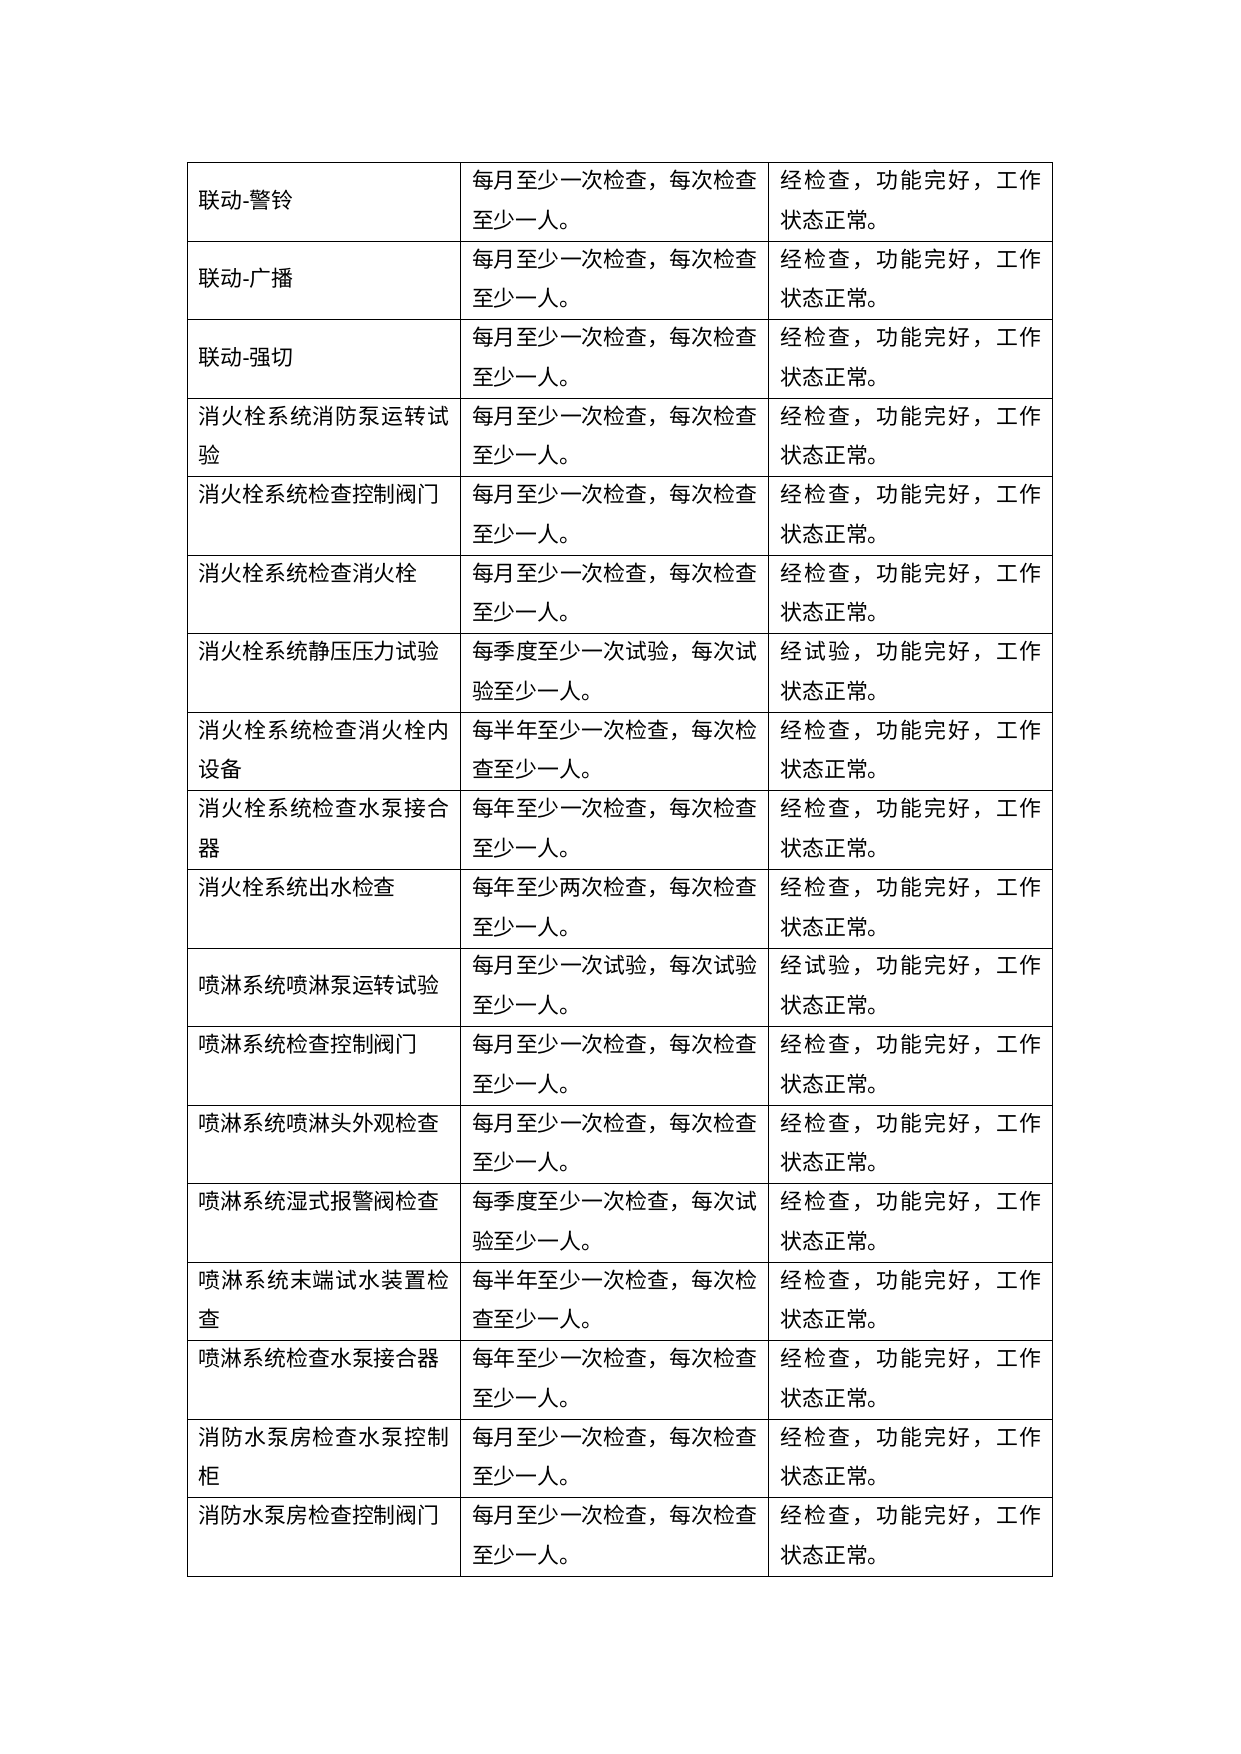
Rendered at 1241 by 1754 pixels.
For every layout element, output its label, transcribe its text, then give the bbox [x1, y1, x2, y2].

table_cell 每月至少一次检查，每次检查至少一人。 [461, 477, 768, 555]
table_cell 每季度至少一次检查，每次试验至少一人。 [461, 1184, 768, 1262]
table_cell 每半年至少一次检查，每次检查至少一人。 [461, 1263, 768, 1340]
table_cell 经检查，功能完好，工作状态正常。 [769, 242, 1052, 319]
table_cell 经检查，功能完好，工作状态正常。 [769, 1106, 1052, 1183]
table_cell 经试验，功能完好，工作状态正常。 [769, 949, 1052, 1026]
table_cell 消火栓系统检查控制阀门 [188, 477, 460, 555]
table_cell 喷淋系统末端试水装置检查 [188, 1263, 460, 1340]
table_cell 消火栓系统出水检查 [188, 870, 460, 947]
table_cell 消火栓系统检查水泵接合器 [188, 791, 460, 869]
table_cell 每年至少一次检查，每次检查至少一人。 [461, 791, 768, 869]
table_cell 联动-强切 [188, 320, 460, 398]
table_cell 经检查，功能完好，工作状态正常。 [769, 870, 1052, 947]
table_cell 每年至少两次检查，每次检查至少一人。 [461, 870, 768, 947]
table_cell 消火栓系统检查消火栓内设备 [188, 713, 460, 790]
table_cell 经检查，功能完好，工作状态正常。 [769, 1263, 1052, 1340]
table_cell 每月至少一次检查，每次检查至少一人。 [461, 242, 768, 319]
table_cell 经检查，功能完好，工作状态正常。 [769, 1027, 1052, 1104]
table_cell 经检查，功能完好，工作状态正常。 [769, 1184, 1052, 1262]
table_cell 喷淋系统喷淋头外观检查 [188, 1106, 460, 1183]
table_cell 经检查，功能完好，工作状态正常。 [769, 556, 1052, 633]
table_cell 每半年至少一次检查，每次检查至少一人。 [461, 713, 768, 790]
table_cell 喷淋系统检查控制阀门 [188, 1027, 460, 1104]
table_cell 每月至少一次检查，每次检查至少一人。 [461, 556, 768, 633]
table_cell 每月至少一次试验，每次试验至少一人。 [461, 949, 768, 1026]
table_cell 喷淋系统湿式报警阀检查 [188, 1184, 460, 1262]
table_cell 每月至少一次检查，每次检查至少一人。 [461, 1420, 768, 1497]
table_cell 经检查，功能完好，工作状态正常。 [769, 713, 1052, 790]
table_cell 经检查，功能完好，工作状态正常。 [769, 1341, 1052, 1419]
table_cell 每月至少一次检查，每次检查至少一人。 [461, 1498, 768, 1576]
table_cell 每月至少一次检查，每次检查至少一人。 [461, 399, 768, 476]
table_cell 每月至少一次检查，每次检查至少一人。 [461, 163, 768, 241]
table_cell 经检查，功能完好，工作状态正常。 [769, 163, 1052, 241]
table_cell 联动-警铃 [188, 163, 460, 241]
table_cell 经检查，功能完好，工作状态正常。 [769, 791, 1052, 869]
table_cell 经检查，功能完好，工作状态正常。 [769, 1420, 1052, 1497]
table_cell 联动-广播 [188, 242, 460, 319]
table_cell 经试验，功能完好，工作状态正常。 [769, 634, 1052, 712]
table_cell 经检查，功能完好，工作状态正常。 [769, 399, 1052, 476]
table_cell 每月至少一次检查，每次检查至少一人。 [461, 1106, 768, 1183]
table_cell 消火栓系统消防泵运转试验 [188, 399, 460, 476]
table_cell 喷淋系统检查水泵接合器 [188, 1341, 460, 1419]
table_cell 消火栓系统检查消火栓 [188, 556, 460, 633]
table_cell 消防水泵房检查控制阀门 [188, 1498, 460, 1576]
table_cell 经检查，功能完好，工作状态正常。 [769, 320, 1052, 398]
table_cell 经检查，功能完好，工作状态正常。 [769, 477, 1052, 555]
table_cell 消火栓系统静压压力试验 [188, 634, 460, 712]
table_cell 消防水泵房检查水泵控制柜 [188, 1420, 460, 1497]
table_cell 经检查，功能完好，工作状态正常。 [769, 1498, 1052, 1576]
table_cell 每季度至少一次试验，每次试验至少一人。 [461, 634, 768, 712]
table_cell 每月至少一次检查，每次检查至少一人。 [461, 1027, 768, 1104]
table_cell 喷淋系统喷淋泵运转试验 [188, 949, 460, 1026]
table_cell 每月至少一次检查，每次检查至少一人。 [461, 320, 768, 398]
table_cell 每年至少一次检查，每次检查至少一人。 [461, 1341, 768, 1419]
